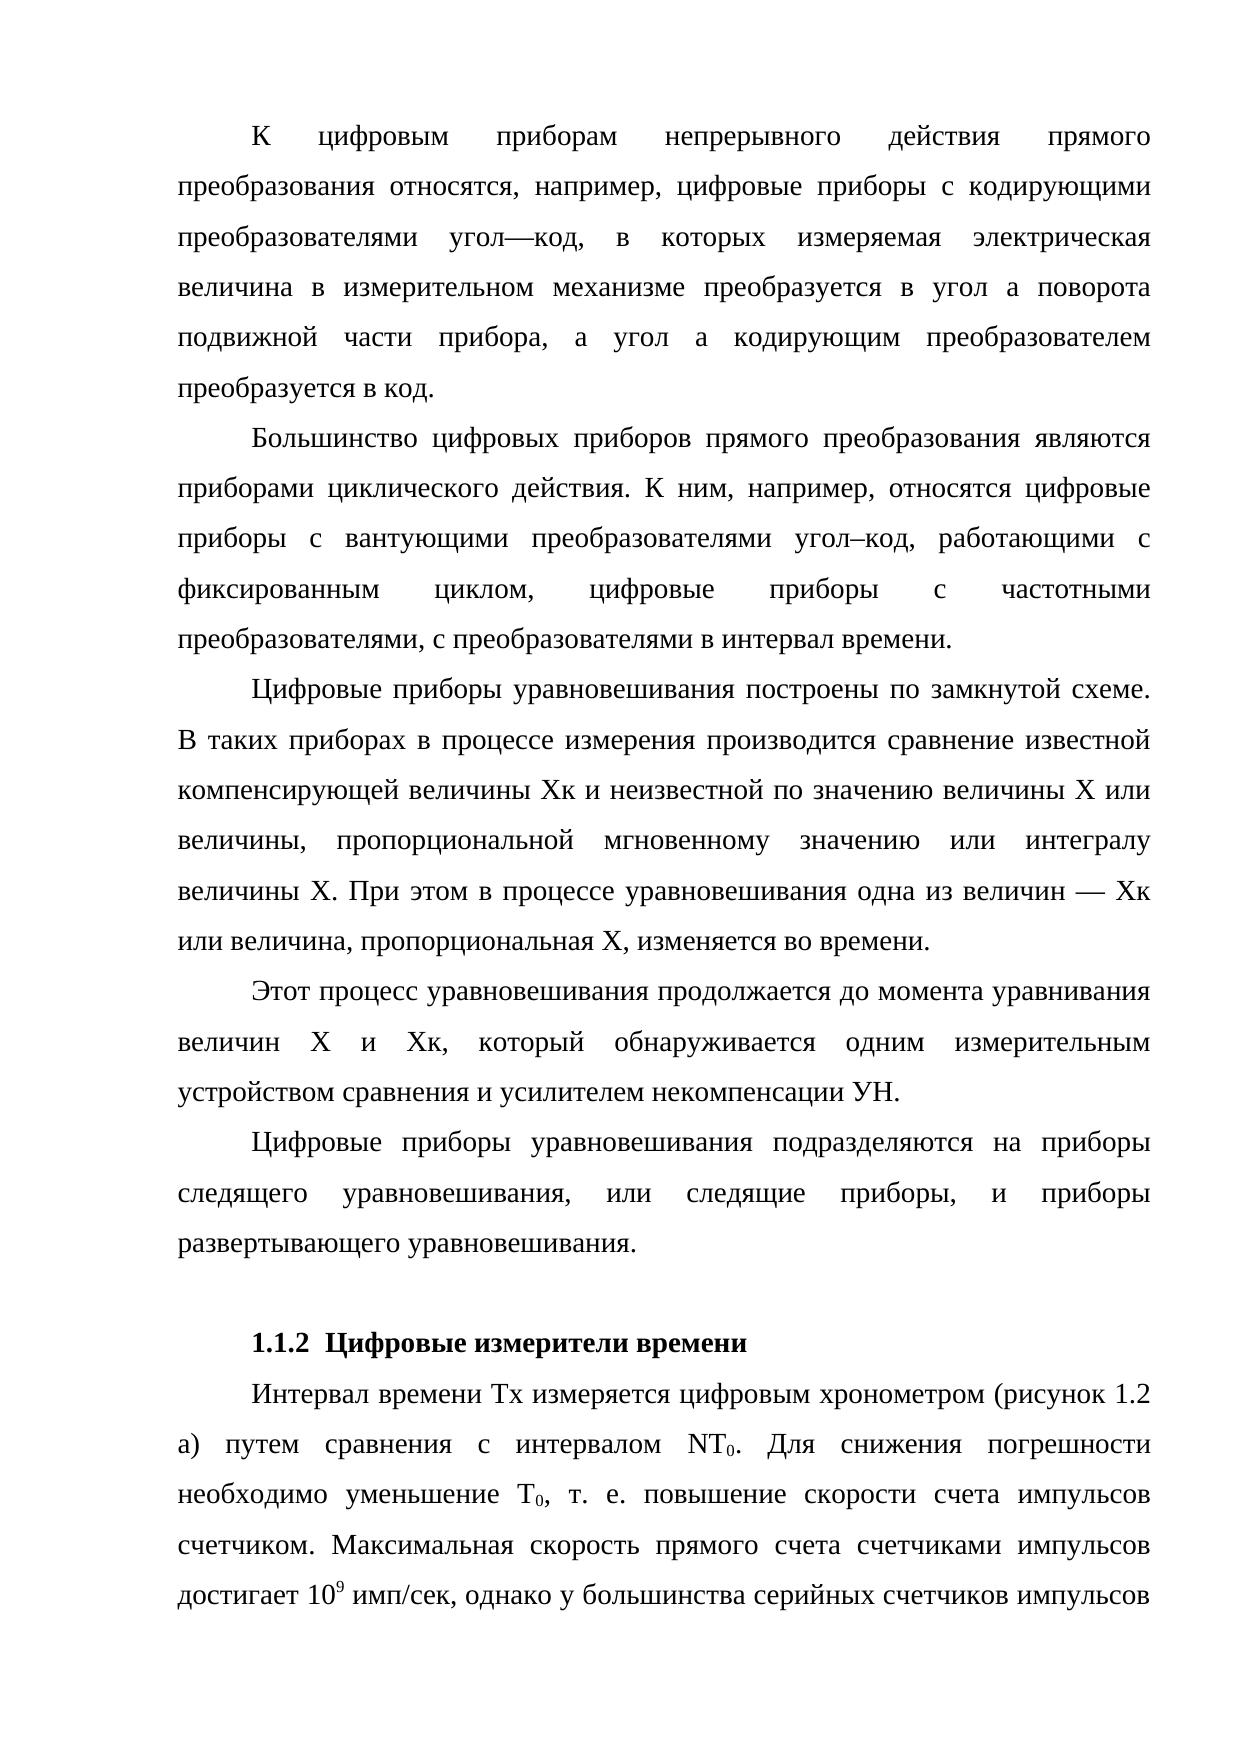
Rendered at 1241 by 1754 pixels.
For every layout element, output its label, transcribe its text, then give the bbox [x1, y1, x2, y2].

text Цифровые приборы уравновешивания подразделяются на приборы следящего уравновешивания, или следящие приборы, и приборы развертывающего уравновешивания. [177, 1124, 1152, 1258]
text Большинство цифровых приборов прямого преобразования являются приборами циклического действия. К ним, например, относятся цифровые приборы с вантующими преобразователями угол–код, работающими с фиксированным циклом, цифровые приборы с частотными преобразователями, с преобразователями в интервал времени. [177, 420, 1152, 655]
text Этот процесс уравновешивания продолжается до момента уравнивания величин Х и Хк, который обнаруживается одним измерительным устройством сравнения и усилителем некомпенсации УН. [177, 973, 1152, 1108]
text К цифровым приборам непрерывного действия прямого преобразования относятся, например, цифровые приборы с кодирующими преобразователями угол—код, в которых измеряемая электрическая величина в измерительном механизме преобразуется в угол а поворота подвижной части прибора, а угол а кодирующим преобразователем преобразуется в код. [177, 118, 1152, 403]
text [177, 1376, 1152, 1611]
title 1.1.2 Цифровые измерители времени [177, 1326, 1152, 1359]
text Цифровые приборы уравновешивания построены по замкнутой схеме. В таких приборах в процессе измерения производится сравнение известной компенсирующей величины Хк и неизвестной по значению величины Х или величины, пропорциональной мгновенному значению или интегралу величины X. При этом в процессе уравновешивания одна из величин — Хк или величина, пропорциональная X, изменяется во времени. [177, 672, 1152, 957]
